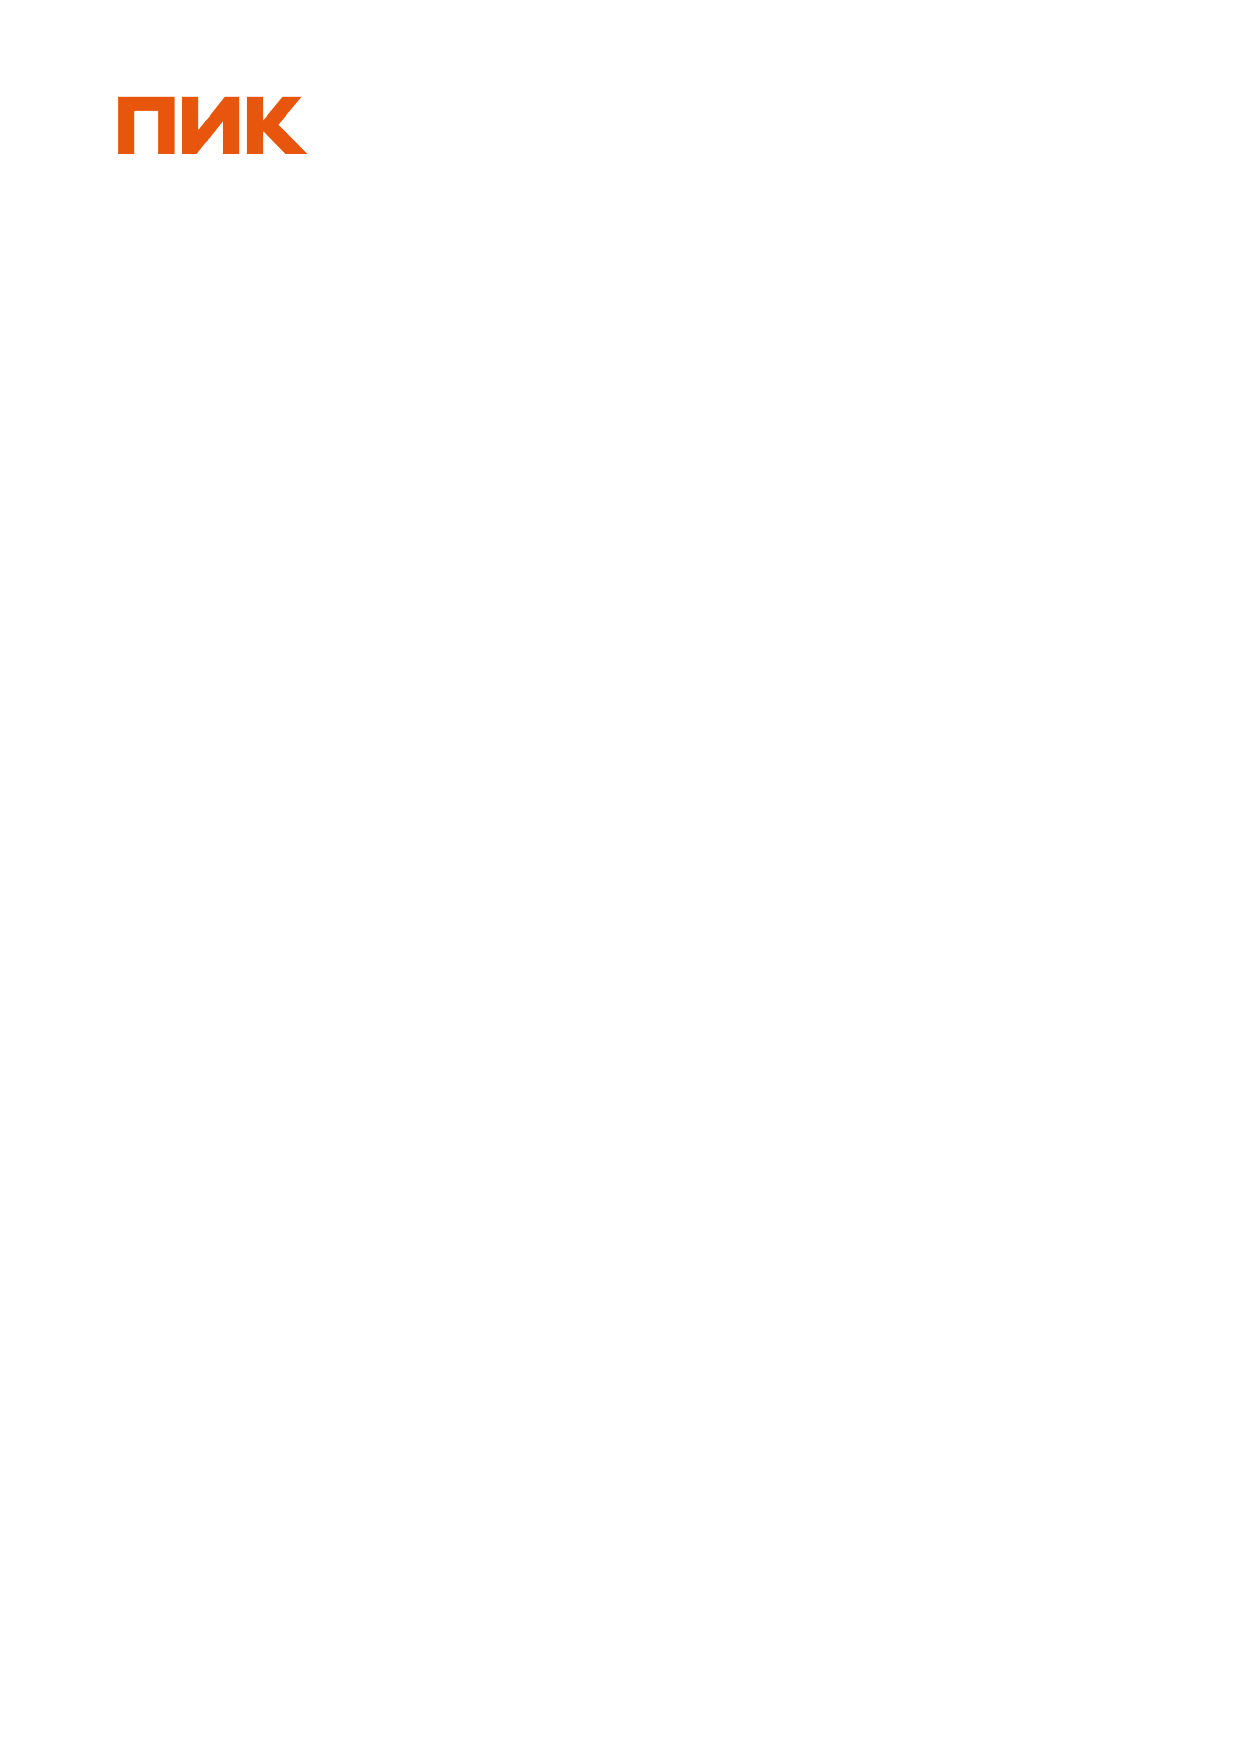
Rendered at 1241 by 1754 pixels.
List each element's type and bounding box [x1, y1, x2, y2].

picture [0, 0, 412, 154]
